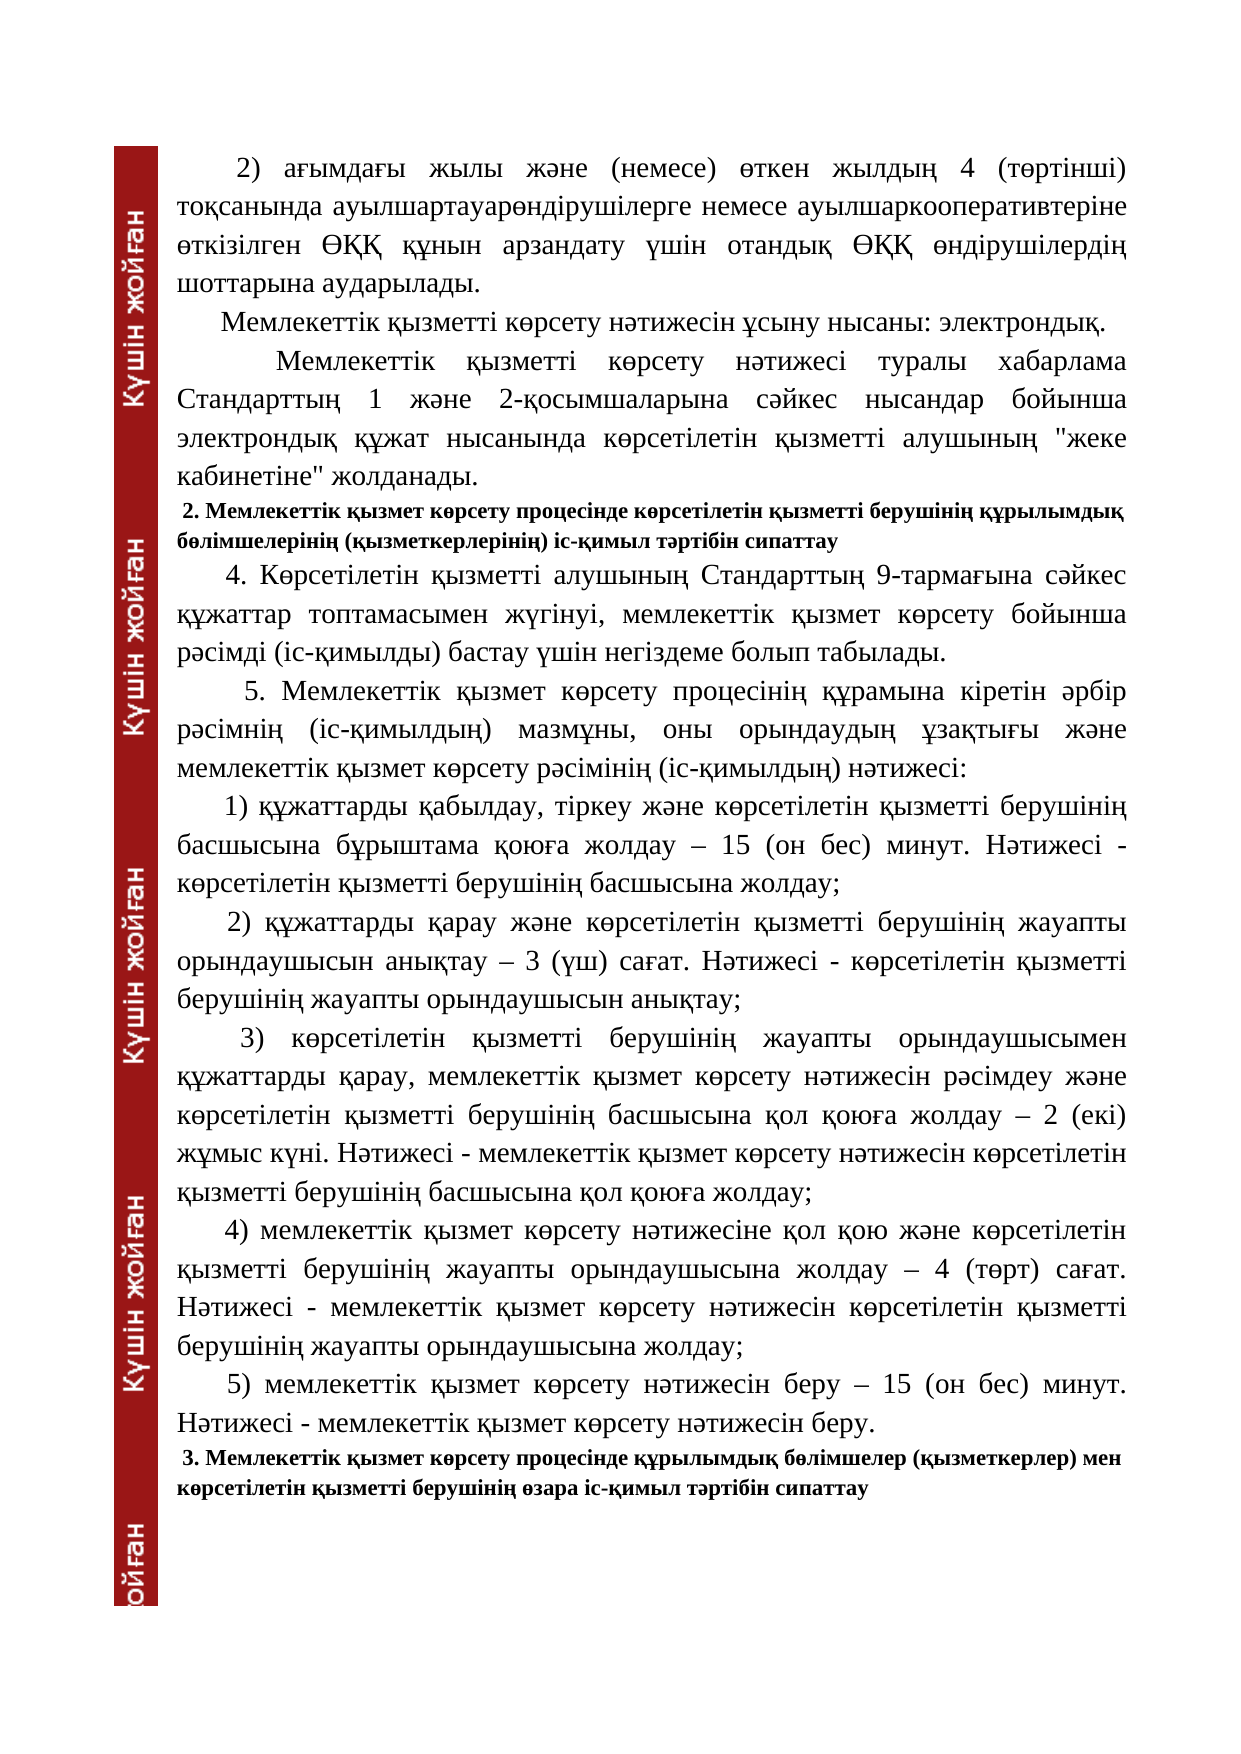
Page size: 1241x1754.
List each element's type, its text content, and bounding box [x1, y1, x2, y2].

text 2) ағымдағы жылы және (немесе) өткен жылдың 4 (төртінші) тоқсанында ауылшартауарөндірушілерге немесе ауылшаркооперативтеріне өткізілген ӨҚҚ құнын арзандату үшін отандық ӨҚҚ өндірушілердің шоттарына аударылады. [112, 150, 1128, 299]
picture [114, 1362, 158, 1367]
picture [114, 146, 158, 150]
text 3. Мемлекеттік қызмет көрсету процесінде құрылымдық бөлімшелер (қызметкерлер) мен көрсетілетін қызметті берушінің өзара іс-қимыл тәртібін сипаттау [112, 1444, 1128, 1500]
picture [114, 668, 158, 673]
text 2) құжаттарды қарау және көрсетілетін қызметті берушінің жауапты орындаушысын анықтау – 3 (үш) сағат. Нәтижесі - көрсетілетін қызметті берушінің жауапты орындаушысын анықтау; [112, 904, 1128, 1015]
picture [114, 783, 158, 788]
picture [114, 1015, 158, 1020]
picture [114, 1500, 158, 1606]
picture [114, 1439, 158, 1444]
text 5. Мемлекеттік қызмет көрсету процесінің құрамына кіретін әрбір рәсімнің (іс-қимылдың) мазмұны, оны орындаудың ұзақтығы және мемлекеттік қызмет көрсету рәсімінің (іс-қимылдың) нәтижесі: [112, 673, 1128, 783]
text Мемлекеттік қызметті көрсету нәтижесін ұсыну нысаны: электрондық. [112, 304, 1128, 338]
text 3) көрсетілетін қызметті берушінің жауапты орындаушысымен құжаттарды қарау, мемлекеттік қызмет көрсету нәтижесін рәсімдеу және көрсетілетін қызметті берушінің басшысына қол қоюға жолдау – 2 (екі) жұмыс күні. Нәтижесі - мемлекеттік қызмет көрсету нәтижесін көрсетілетін қызметті берушінің басшысына қол қоюға жолдау; [112, 1020, 1128, 1207]
picture [114, 553, 158, 557]
text 5) мемлекеттік қызмет көрсету нәтижесін беру – 15 (он бес) минут. Нәтижесі - мемлекеттік қызмет көрсету нәтижесін беру. [112, 1367, 1128, 1439]
picture [114, 1207, 158, 1212]
picture [114, 299, 158, 304]
text 4) мемлекеттік қызмет көрсету нәтижесіне қол қою және көрсетілетін қызметті берушінің жауапты орындаушысына жолдау – 4 (төрт) сағат. Нәтижесі - мемлекеттік қызмет көрсету нәтижесін көрсетілетін қызметті берушінің жауапты орындаушысына жолдау; [112, 1212, 1128, 1362]
text 1) құжаттарды қабылдау, тіркеу және көрсетілетін қызметті берушінің басшысына бұрыштама қоюға жолдау – 15 (он бес) минут. Нәтижесі - көрсетілетін қызметті берушінің басшысына жолдау; [112, 788, 1128, 899]
text 2. Мемлекеттік қызмет көрсету процесінде көрсетілетін қызметті берушінің құрылымдық бөлімшелерінің (қызметкерлерінің) іс-қимыл тәртібін сипаттау [112, 497, 1128, 553]
text 4. Көрсетілетін қызметті алушының Стандарттың 9-тармағына сәйкес құжаттар топтамасымен жүгінуі, мемлекеттік қызмет көрсету бойынша рәсімді (іс-қимылды) бастау үшін негіздеме болып табылады. [112, 557, 1128, 668]
picture [114, 492, 158, 497]
picture [114, 338, 158, 343]
picture [114, 899, 158, 904]
text Мемлекеттік қызметті көрсету нәтижесі туралы хабарлама Стандарттың 1 және 2-қосымшаларына сәйкес нысандар бойынша электрондық құжат нысанында көрсетілетін қызметті алушының "жеке кабинетіне" жолданады. [112, 343, 1128, 492]
